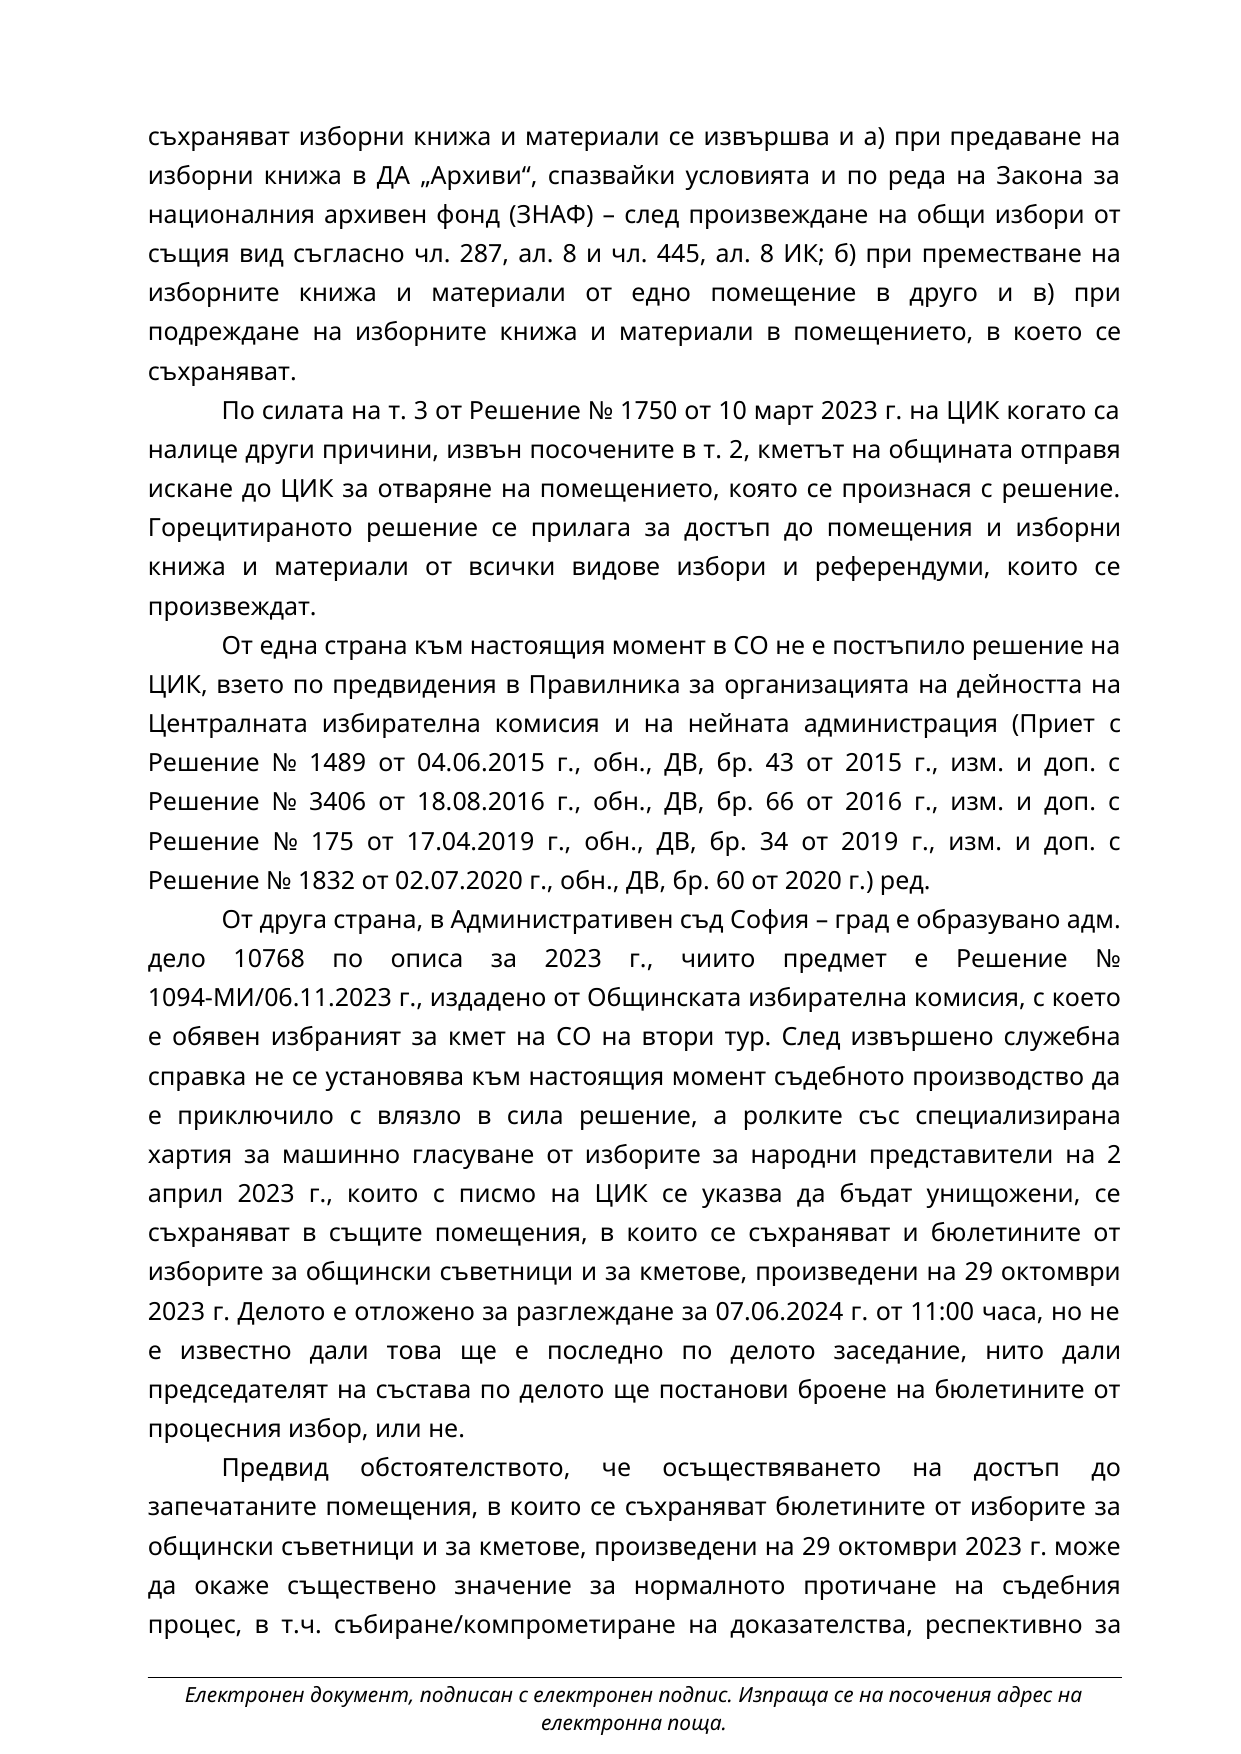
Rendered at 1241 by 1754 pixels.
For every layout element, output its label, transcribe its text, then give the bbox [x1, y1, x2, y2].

text От една страна към настоящия момент в СО не е постъпило решение на ЦИК, взето по предвидения в Правилника за организацията на дейността на Централната избирателна комисия и на нейната администрация (Приет с Решение № 1489 от 04.06.2015 г., обн., ДВ, бр. 43 от 2015 г., изм. и доп. с Решение № 3406 от 18.08.2016 г., обн., ДВ, бр. 66 от 2016 г., изм. и доп. с Решение № 175 от 17.04.2019 г., обн., ДВ, бр. 34 от 2019 г., изм. и доп. с Решение № 1832 от 02.07.2020 г., обн., ДВ, бр. 60 от 2020 г.) ред. [148, 627, 1122, 896]
text По силата на т. 3 от Решение № 1750 от 10 март 2023 г. на ЦИК когато са налице други причини, извън посочените в т. 2, кметът на общината отправя искане до ЦИК за отваряне на помещението, която се произнася с решение. Горецитираното решение се прилага за достъп до помещения и изборни книжа и материали от всички видове избори и референдуми, които се произвеждат. [148, 392, 1122, 622]
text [148, 1450, 1122, 1641]
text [148, 118, 1122, 387]
text От друга страна, в Административен съд София – град е образувано адм. дело 10768 по описа за 2023 г., чиито предмет е Решение № 1094-МИ/06.11.2023 г., издадено от Общинската избирателна комисия, с което е обявен избраният за кмет на СО на втори тур. След извършено служебна справка не се установява към настоящия момент съдебното производство да е приключило с влязло в сила решение, а ролките със специализирана хартия за машинно гласуване от изборите за народни представители на 2 април 2023 г., които с писмо на ЦИК се указва да бъдат унищожени, се съхраняват в същите помещения, в които се съхраняват и бюлетините от изборите за общински съветници и за кметове, произведени на 29 октомври 2023 г. Делото е отложено за разглеждане за 07.06.2024 г. от 11:00 часа, но не е известно дали това ще е последно по делото заседание, нито дали председателят на състава по делото ще постанови броене на бюлетините от процесния избор, или не. [148, 901, 1122, 1445]
